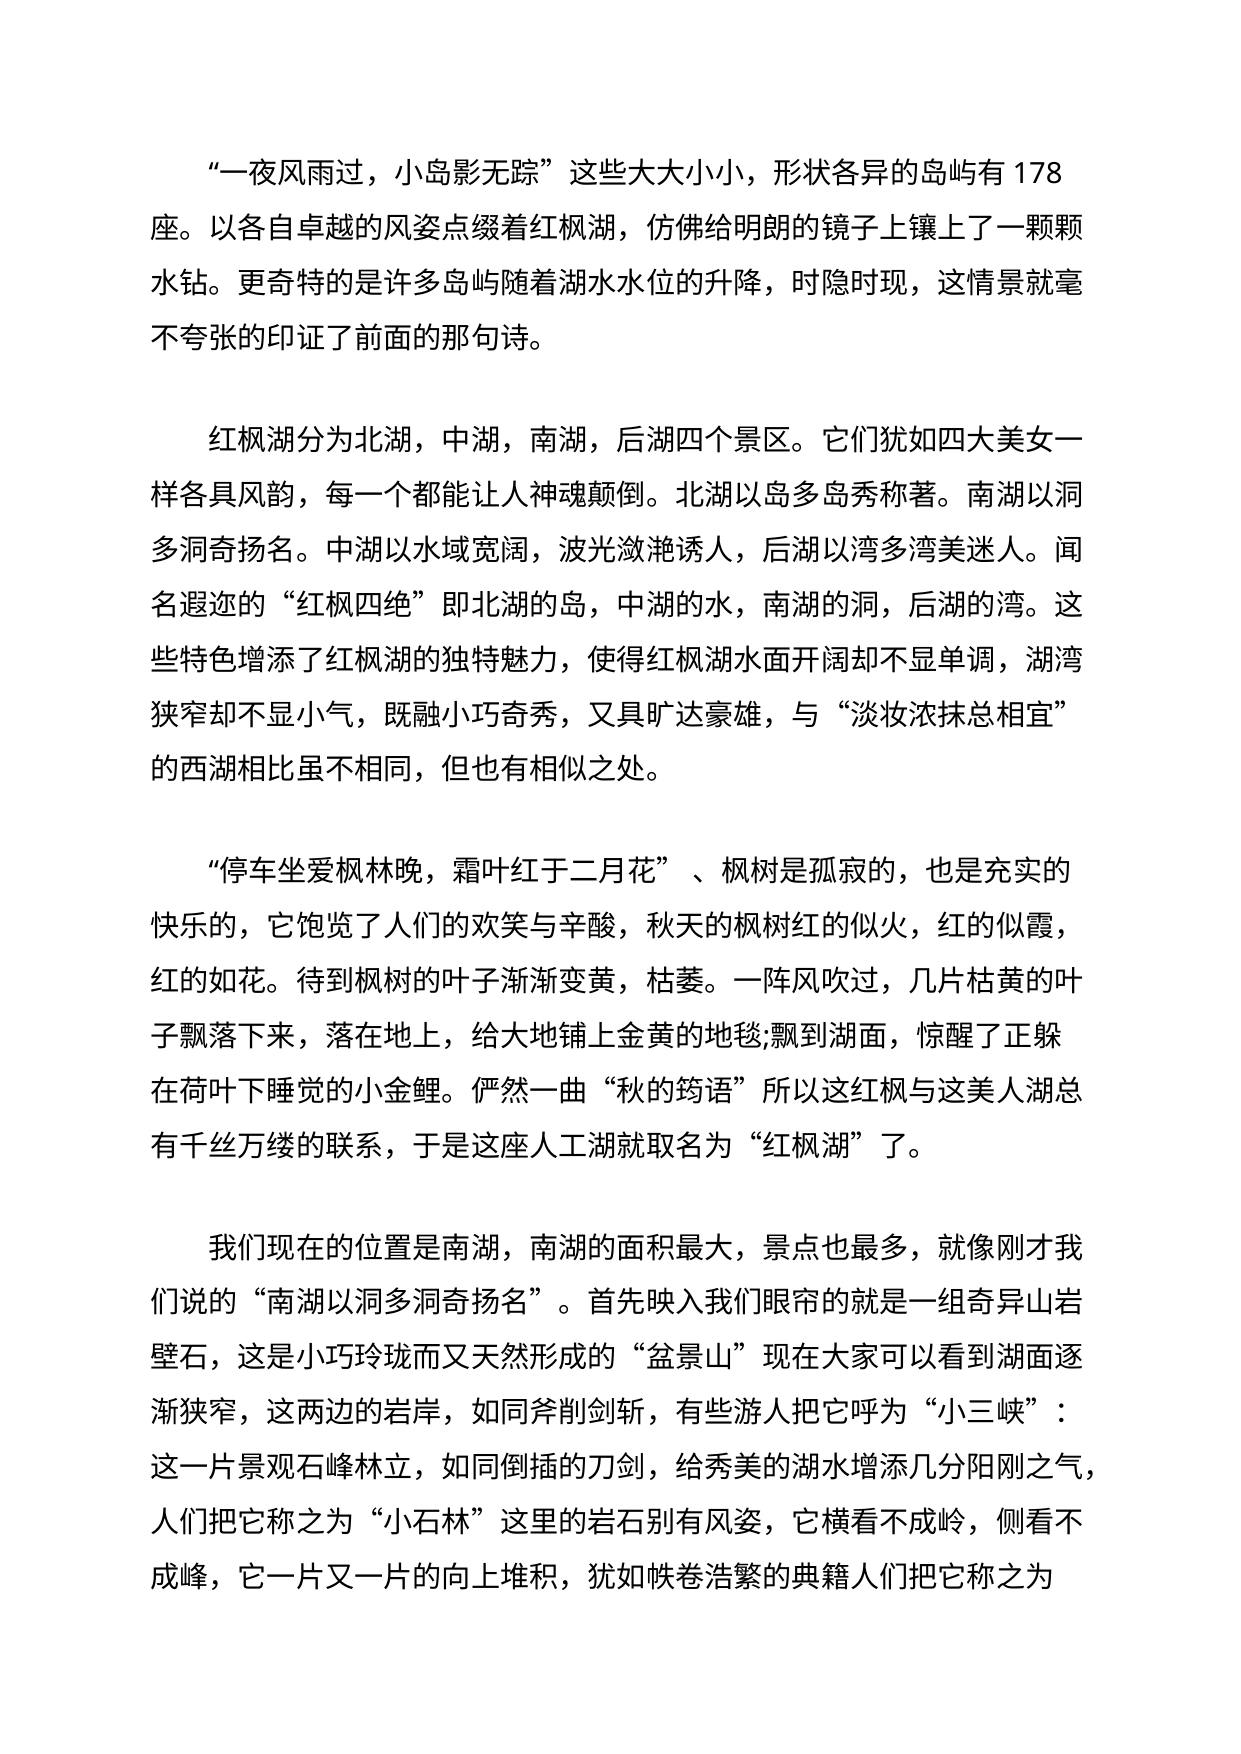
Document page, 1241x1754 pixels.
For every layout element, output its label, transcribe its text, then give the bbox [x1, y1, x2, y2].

text “停车坐爱枫林晚，霜叶红于二月花” 、枫树是孤寂的，也是充实的快乐的，它饱览了人们的欢笑与辛酸，秋天的枫树红的似火，红的似霞，红的如花。待到枫树的叶子渐渐变黄，枯萎。一阵风吹过，几片枯黄的叶子飘落下来，落在地上，给大地铺上金黄的地毯;飘到湖面，惊醒了正躲在荷叶下睡觉的小金鲤。俨然一曲“秋的筠语”所以这红枫与这美人湖总有千丝万缕的联系，于是这座人工湖就取名为“红枫湖”了。 [150, 848, 1090, 1165]
text “一夜风雨过，小岛影无踪”这些大大小小，形状各异的岛屿有178座。以各自卓越的风姿点缀着红枫湖，仿佛给明朗的镜子上镶上了一颗颗水钻。更奇特的是许多岛屿随着湖水水位的升降，时隐时现，这情景就毫不夸张的印证了前面的那句诗。 [150, 150, 1090, 357]
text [150, 1224, 1090, 1596]
text 红枫湖分为北湖，中湖，南湖，后湖四个景区。它们犹如四大美女一样各具风韵，每一个都能让人神魂颠倒。北湖以岛多岛秀称著。南湖以洞多洞奇扬名。中湖以水域宽阔，波光潋滟诱人，后湖以湾多湾美迷人。闻名遐迩的“红枫四绝”即北湖的岛，中湖的水，南湖的洞，后湖的湾。这些特色增添了红枫湖的独特魅力，使得红枫湖水面开阔却不显单调，湖湾狭窄却不显小气，既融小巧奇秀，又具旷达豪雄，与“淡妆浓抹总相宜”的西湖相比虽不相同，但也有相似之处。 [150, 417, 1090, 788]
